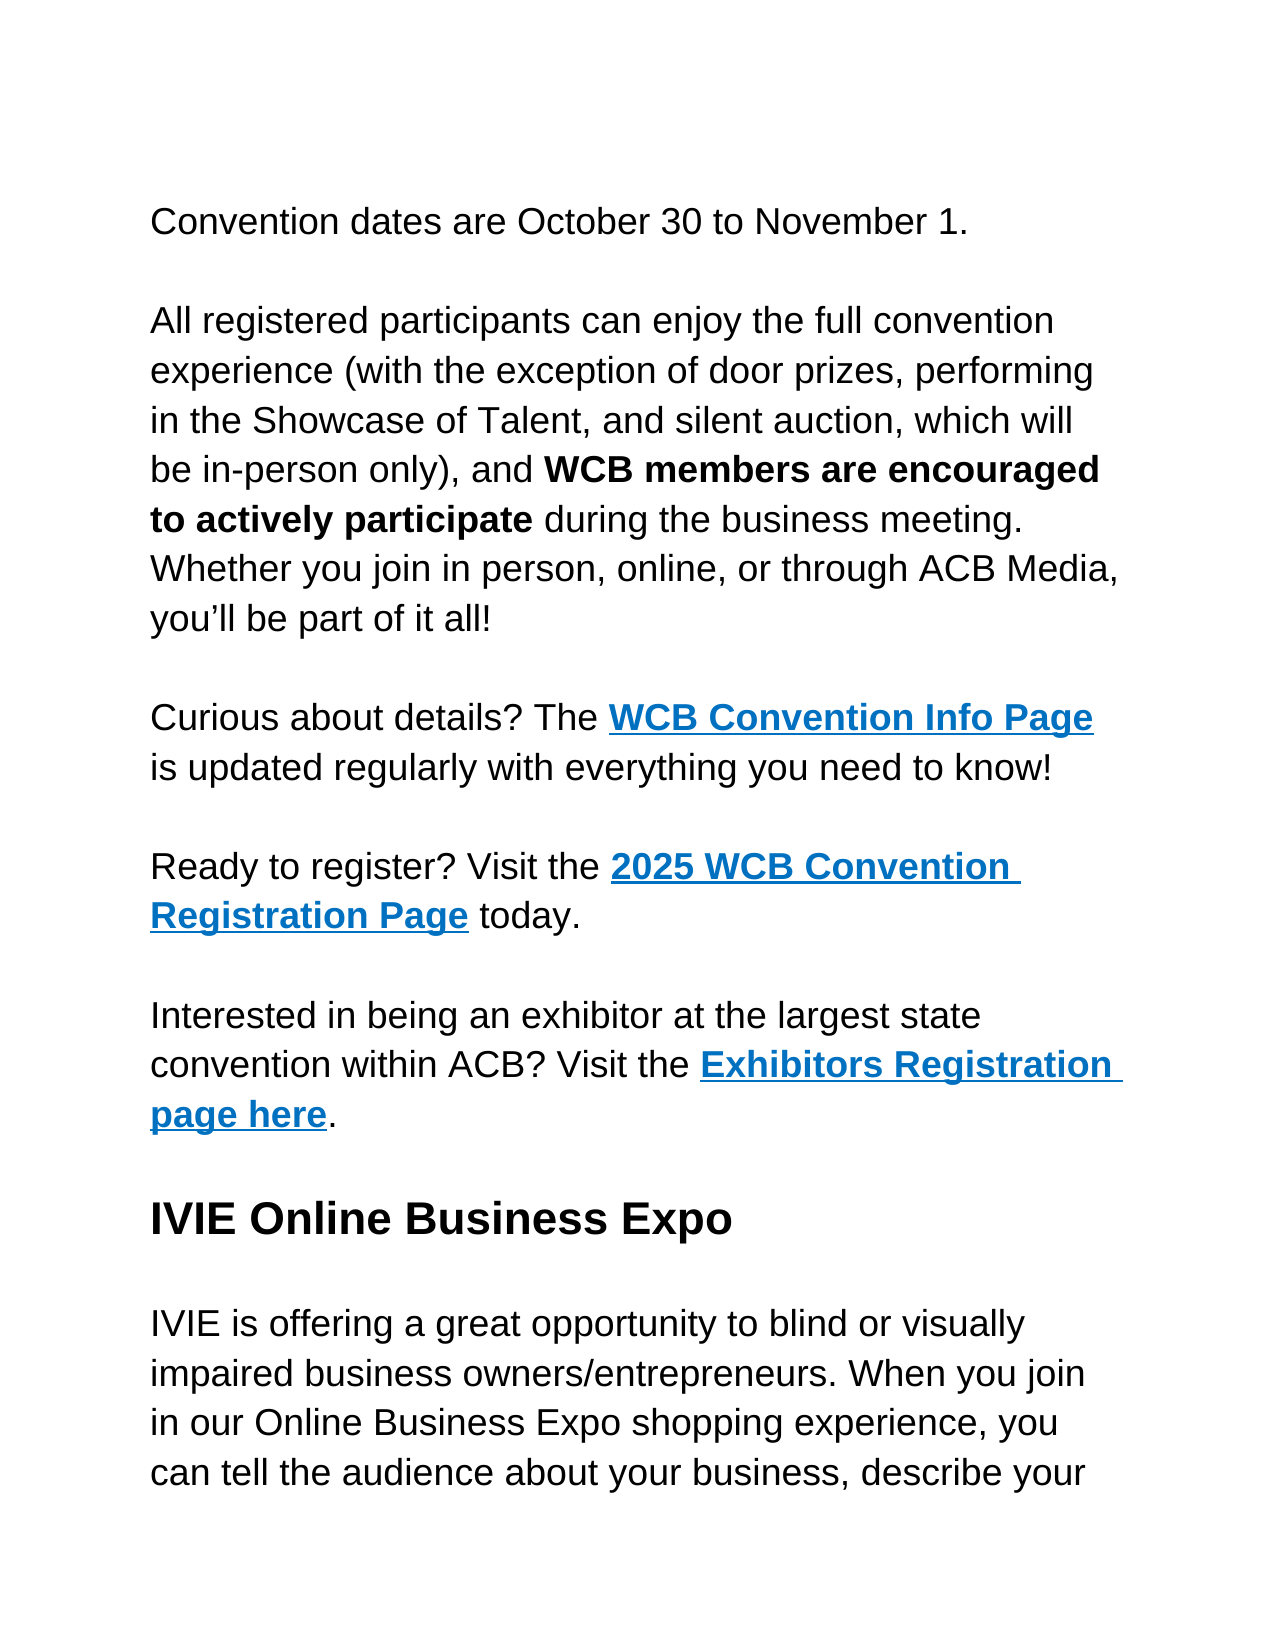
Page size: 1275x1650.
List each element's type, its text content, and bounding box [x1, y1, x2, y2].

text Convention dates are October 30 to November 1. [150, 199, 1125, 243]
text Ready to register? Visit the 2025 WCB Convention Registration Page today. [150, 844, 1125, 937]
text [150, 1301, 1125, 1493]
text All registered participants can enjoy the full convention experience (with the exception of door prizes, performing in the Showcase of Talent, and silent auction, which will be in-person only), and WCB members are encouraged to actively participate during the business meeting. Whether you join in person, online, or through ACB Media, you’ll be part of it all! [150, 299, 1125, 639]
subtitle IVIE Online Business Expo [150, 1191, 1125, 1244]
text Interested in being an exhibitor at the largest state convention within ACB? Visit the Exhibitors Registration page here. [150, 993, 1125, 1135]
text Curious about details? The WCB Convention Info Page is updated regularly with everything you need to know! [150, 695, 1125, 788]
